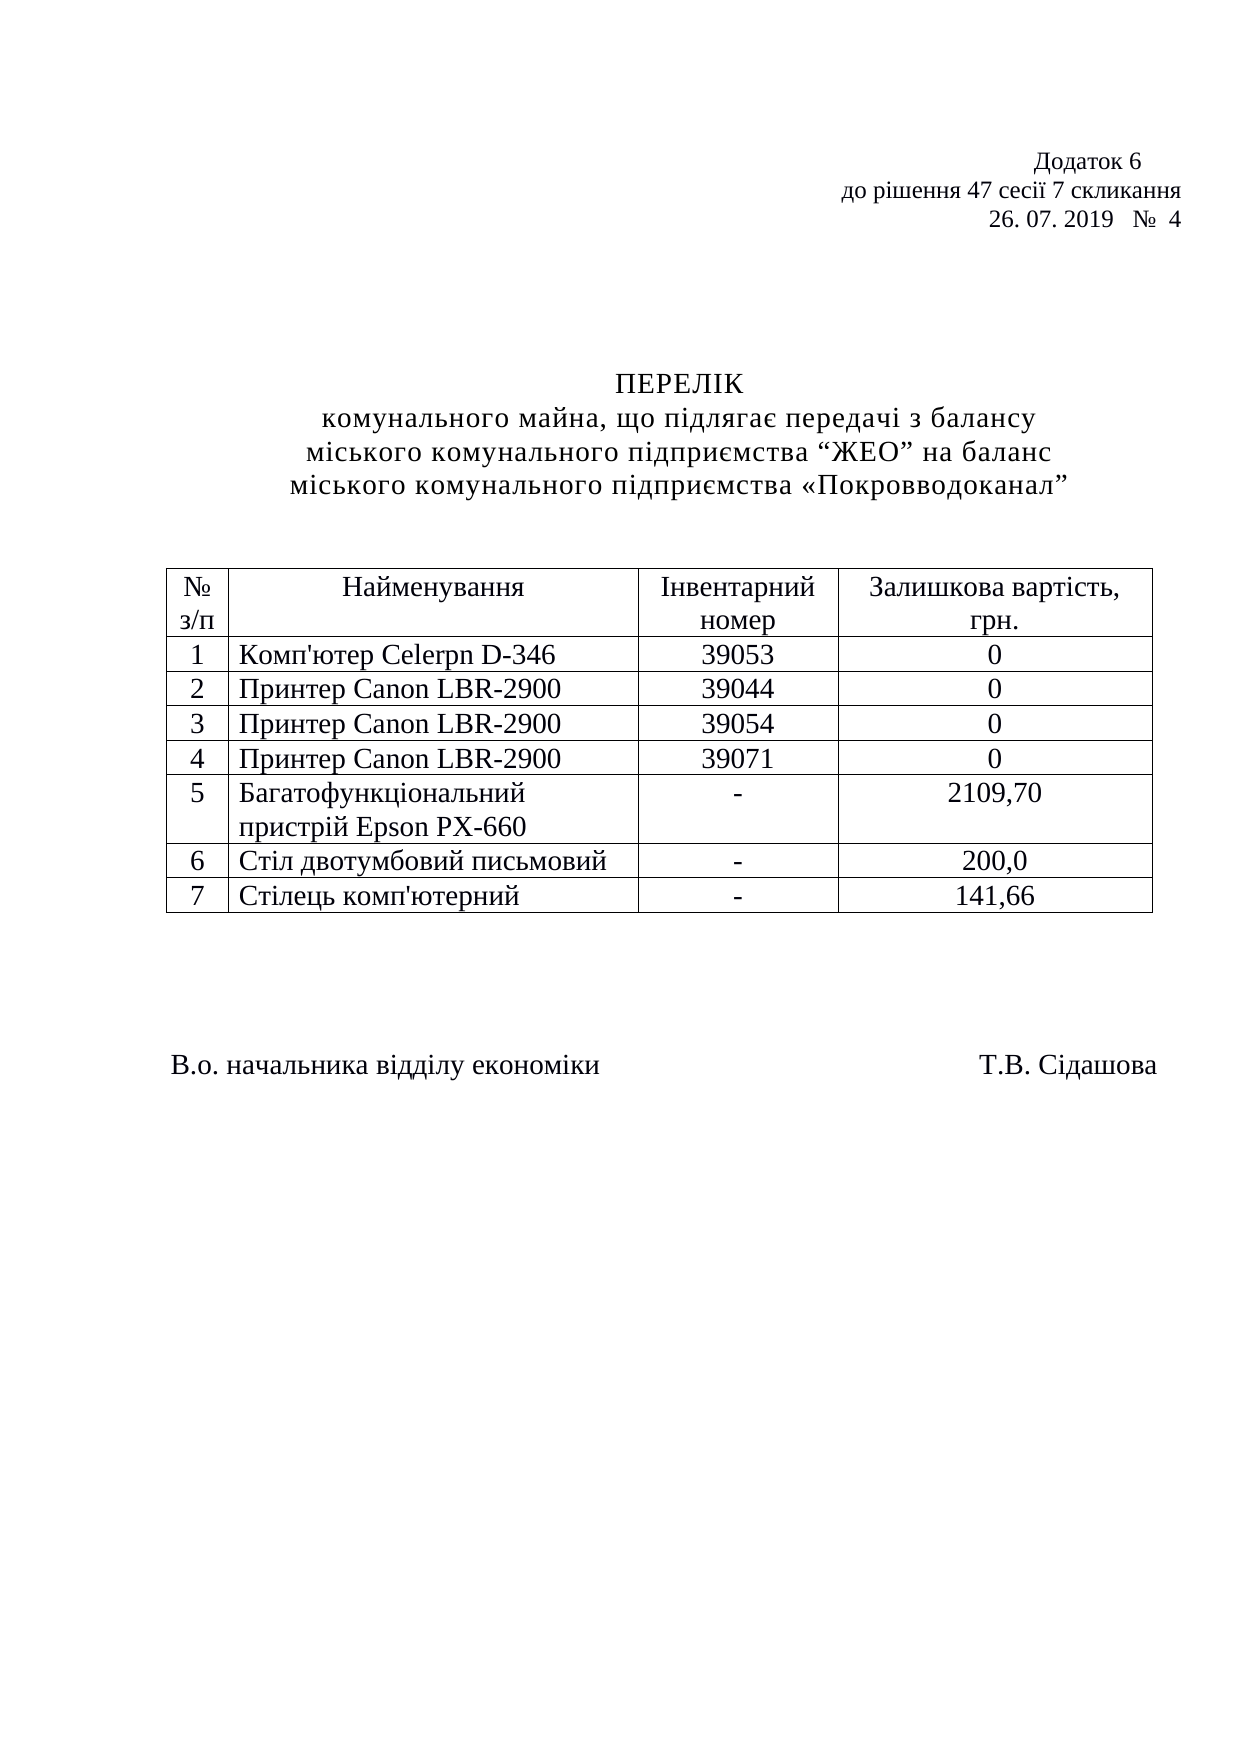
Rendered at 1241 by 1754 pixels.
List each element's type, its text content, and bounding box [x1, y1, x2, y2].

table_cell Багатофункціональний пристрій Epson PX-660 [229, 775, 638, 842]
table_cell 39044 [639, 672, 838, 705]
text міського комунального підприємства “ЖЕО” на баланс [177, 434, 1181, 467]
table_cell 7 [167, 878, 228, 912]
table_cell - [639, 844, 838, 877]
table_header Залишкова вартість, грн. [839, 569, 1152, 636]
table_cell 2109,70 [839, 775, 1152, 842]
table_cell 5 [167, 775, 228, 842]
table_cell 200,0 [839, 844, 1152, 877]
text ПЕРЕЛІК [177, 367, 1181, 400]
table_cell Принтер Canon LBR-2900 [229, 741, 638, 774]
table_cell Стіл двотумбовий письмовий [229, 844, 638, 877]
table_cell 39053 [639, 637, 838, 671]
text комунального майна, що підлягає передачі з балансу [177, 400, 1181, 434]
table_cell Принтер Canon LBR-2900 [229, 672, 638, 705]
table_cell - [639, 878, 838, 912]
table_cell 0 [839, 672, 1152, 705]
table_cell - [639, 775, 838, 842]
table_cell 4 [167, 741, 228, 774]
table_cell 2 [167, 672, 228, 705]
text міського комунального підприємства «Покровводоканал” [177, 467, 1181, 501]
table_header Найменування [229, 569, 638, 636]
table_cell 0 [839, 741, 1152, 774]
table_cell Комп'ютер Celerpn D-346 [229, 637, 638, 671]
table_cell 39054 [639, 706, 838, 740]
table_cell 39071 [639, 741, 838, 774]
text 26. 07. 2019 № 4 [177, 204, 1181, 232]
table_cell Стілець комп'ютерний [229, 878, 638, 912]
table_cell 1 [167, 637, 228, 671]
table_header № з/п [167, 569, 228, 636]
table_cell 141,66 [839, 878, 1152, 912]
table_cell 3 [167, 706, 228, 740]
text до рішення 47 сесії 7 скликання [177, 175, 1181, 204]
table_cell 0 [839, 637, 1152, 671]
table_cell 6 [167, 844, 228, 877]
table_cell Принтер Canon LBR-2900 [229, 706, 638, 740]
table_header Інвентарний номер [639, 569, 838, 636]
text В.о. начальника відділу економіки Т.В. Сідашова [103, 1047, 1181, 1080]
text Додаток 6 [177, 146, 1181, 175]
table_cell 0 [839, 706, 1152, 740]
